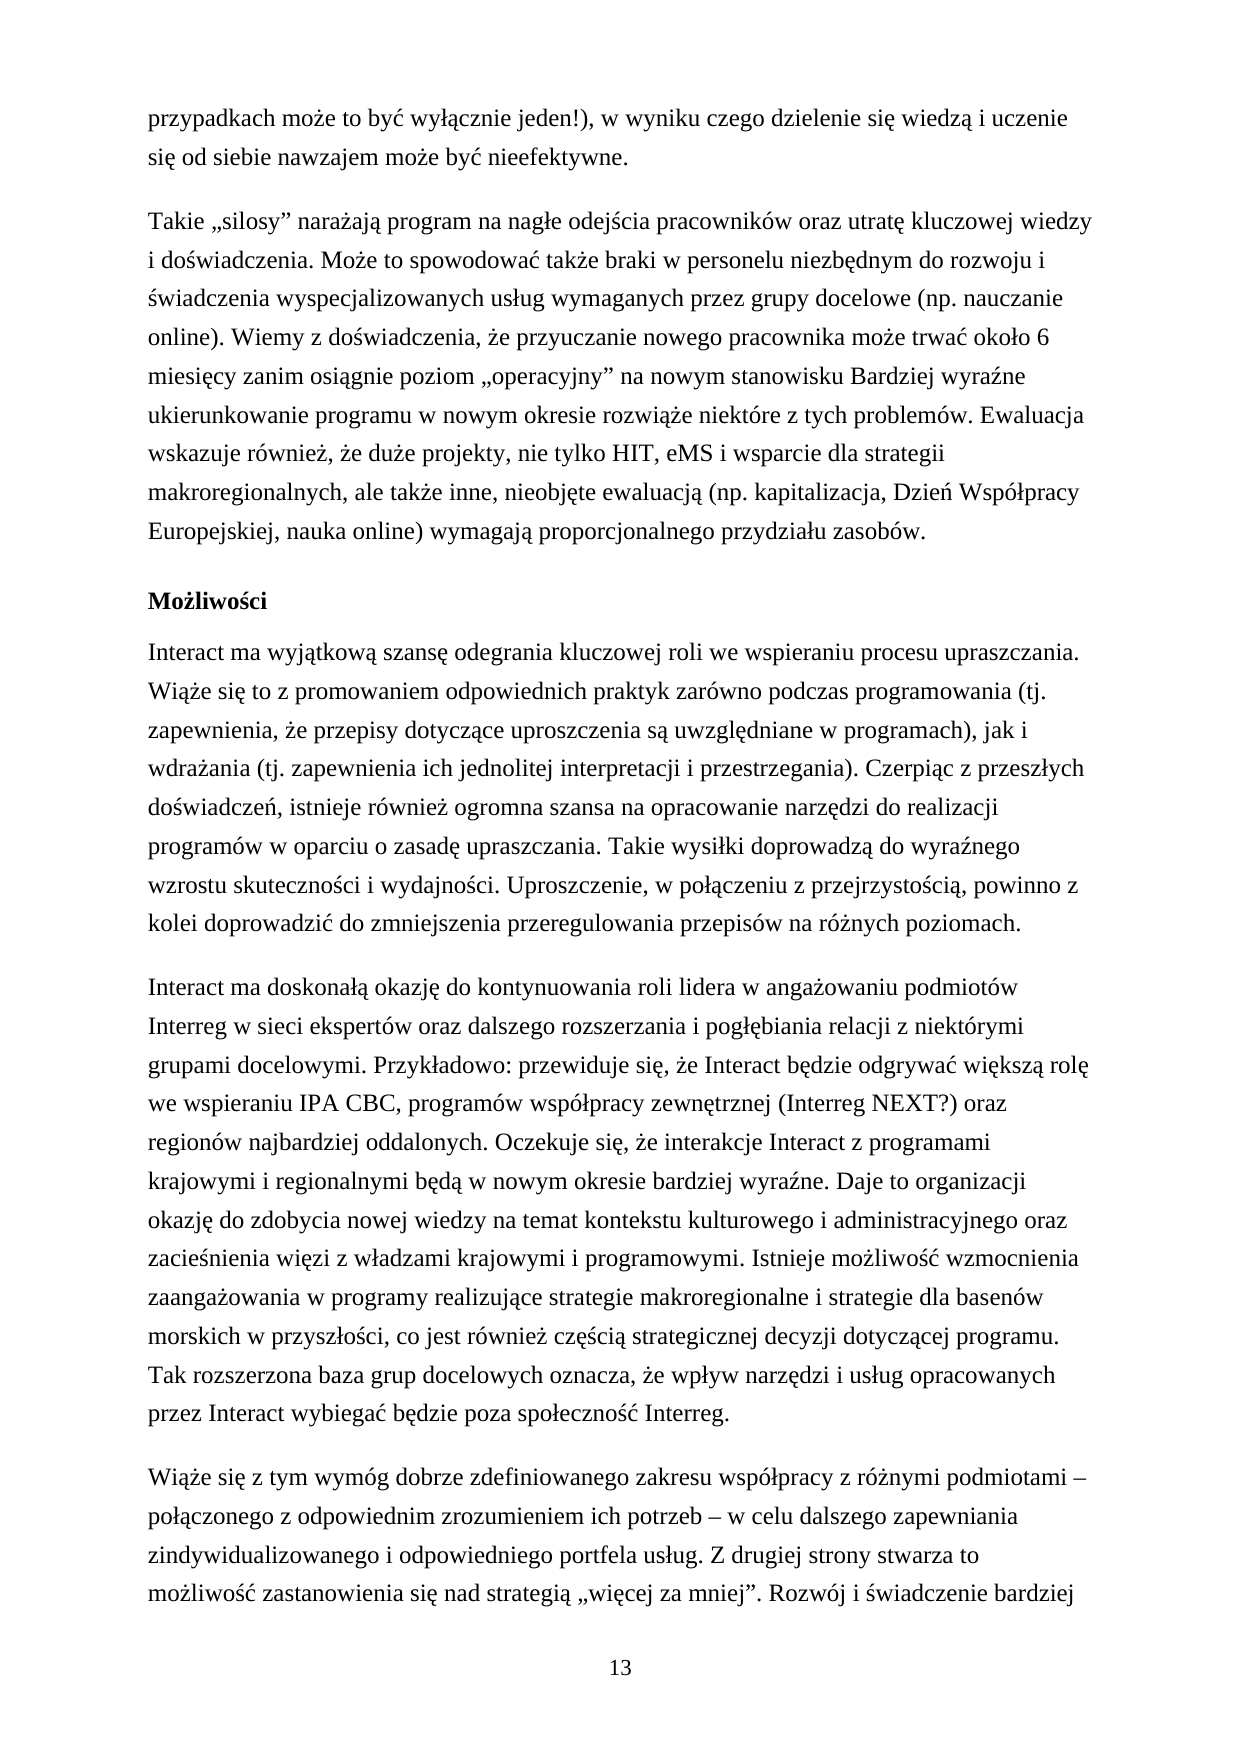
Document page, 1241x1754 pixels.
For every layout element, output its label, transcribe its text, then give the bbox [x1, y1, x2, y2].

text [148, 103, 1093, 171]
text Interact ma wyjątkową szansę odegrania kluczowej roli we wspieraniu procesu upraszczania. Wiąże się to z promowaniem odpowiednich praktyk zarówno podczas programowania (tj. zapewnienia, że przepisy dotyczące uproszczenia są uwzględniane w programach), jak i wdrażania (tj. zapewnienia ich jednolitej interpretacji i przestrzegania). Czerpiąc z przeszłych doświadczeń, istnieje również ogromna szansa na opracowanie narzędzi do realizacji programów w oparciu o zasadę upraszczania. Takie wysiłki doprowadzą do wyraźnego wzrostu skuteczności i wydajności. Uproszczenie, w połączeniu z przejrzystością, powinno z kolei doprowadzić do zmniejszenia przeregulowania przepisów na różnych poziomach. [148, 637, 1093, 937]
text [148, 1462, 1093, 1607]
subtitle Możliwości [148, 586, 1093, 615]
text Interact ma doskonałą okazję do kontynuowania roli lidera w angażowaniu podmiotów Interreg w sieci ekspertów oraz dalszego rozszerzania i pogłębiania relacji z niektórymi grupami docelowymi. Przykładowo: przewiduje się, że Interact będzie odgrywać większą rolę we wspieraniu IPA CBC, programów współpracy zewnętrznej (Interreg NEXT?) oraz regionów najbardziej oddalonych. Oczekuje się, że interakcje Interact z programami krajowymi i regionalnymi będą w nowym okresie bardziej wyraźne. Daje to organizacji okazję do zdobycia nowej wiedzy na temat kontekstu kulturowego i administracyjnego oraz zacieśnienia więzi z władzami krajowymi i programowymi. Istnieje możliwość wzmocnienia zaangażowania w programy realizujące strategie makroregionalne i strategie dla basenów morskich w przyszłości, co jest również częścią strategicznej decyzji dotyczącej programu. Tak rozszerzona baza grup docelowych oznacza, że wpływ narzędzi i usług opracowanych przez Interact wybiegać będzie poza społeczność Interreg. [148, 972, 1093, 1427]
text Takie „silosy” narażają program na nagłe odejścia pracowników oraz utratę kluczowej wiedzy i doświadczenia. Może to spowodować także braki w personelu niezbędnym do rozwoju i świadczenia wyspecjalizowanych usług wymaganych przez grupy docelowe (np. nauczanie online). Wiemy z doświadczenia, że przyuczanie nowego pracownika może trwać około 6 miesięcy zanim osiągnie poziom „operacyjny” na nowym stanowisku Bardziej wyraźne ukierunkowanie programu w nowym okresie rozwiąże niektóre z tych problemów. Ewaluacja wskazuje również, że duże projekty, nie tylko HIT, eMS i wsparcie dla strategii makroregionalnych, ale także inne, nieobjęte ewaluacją (np. kapitalizacja, Dzień Współpracy Europejskiej, nauka online) wymagają proporcjonalnego przydziału zasobów. [148, 206, 1093, 545]
